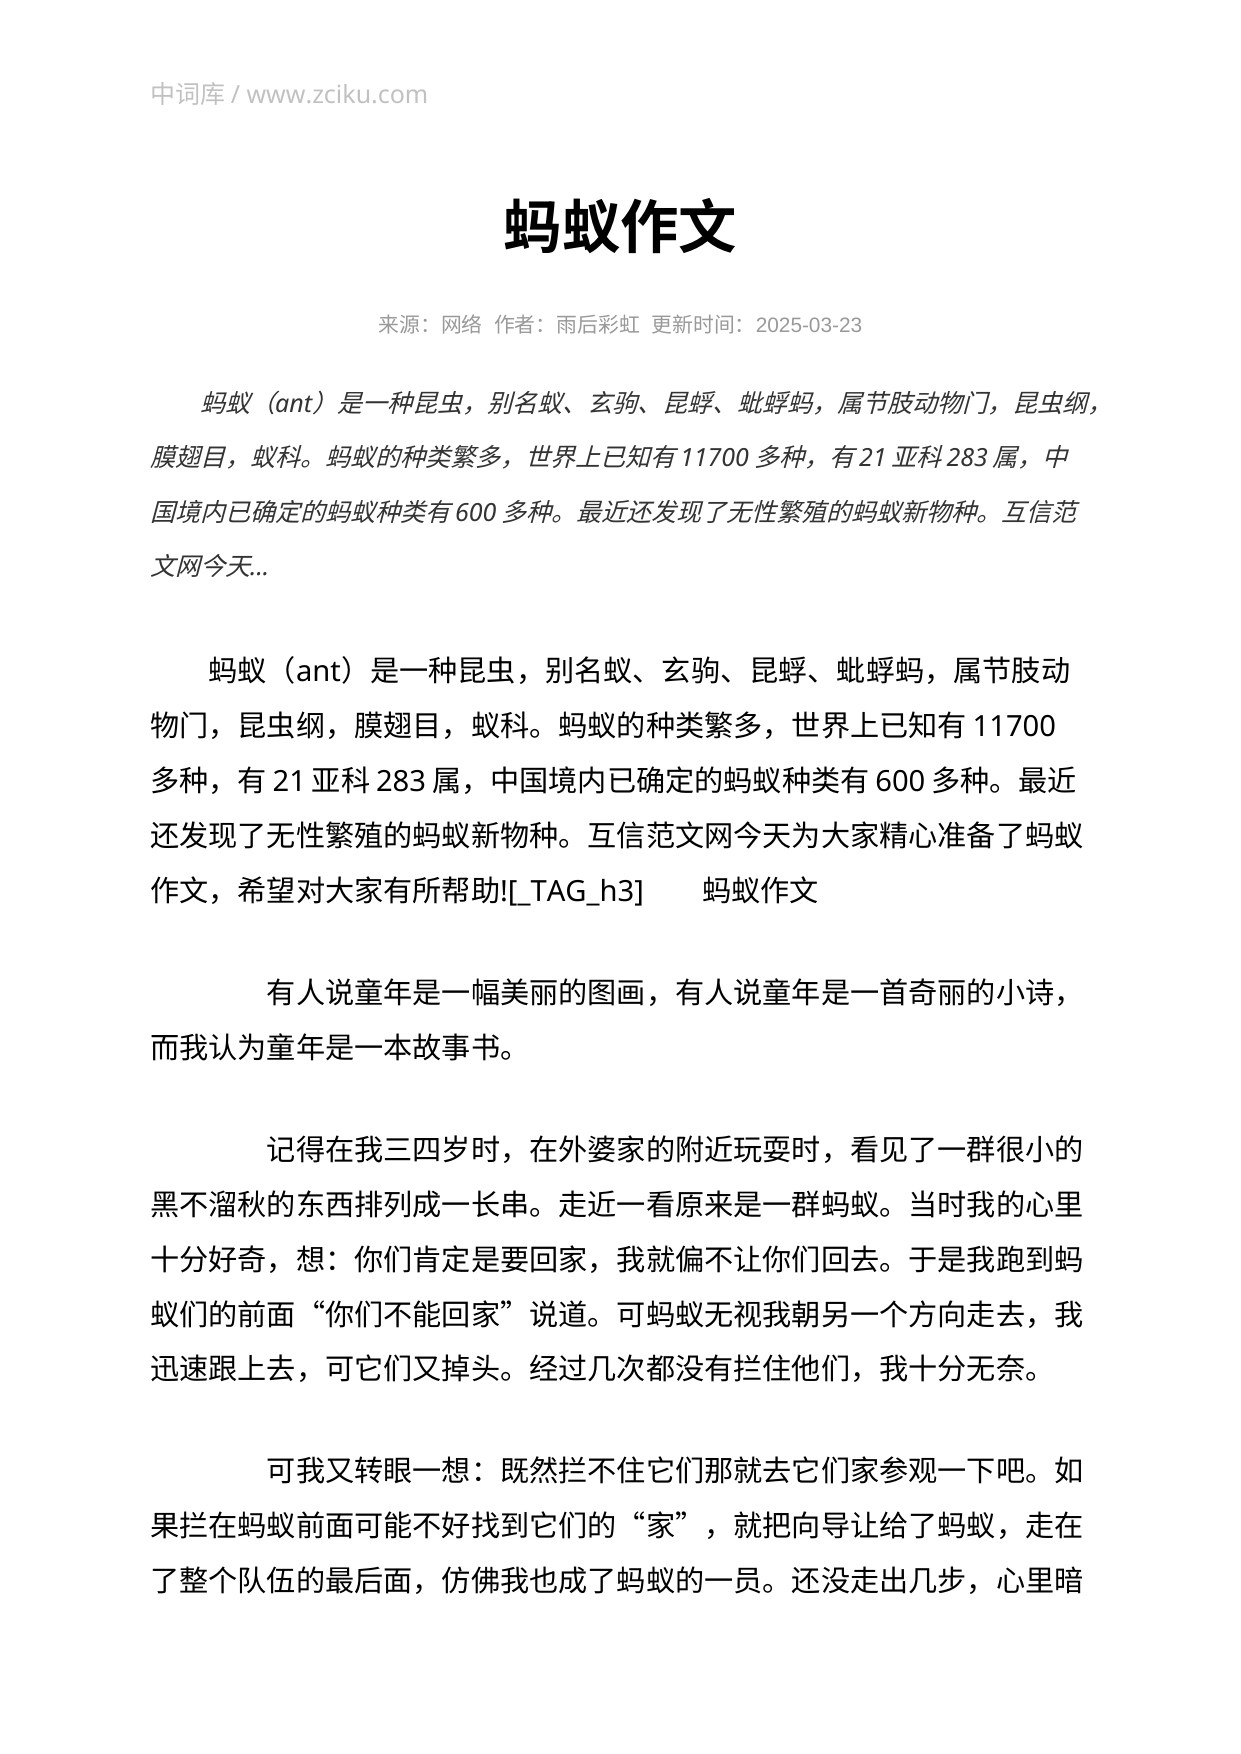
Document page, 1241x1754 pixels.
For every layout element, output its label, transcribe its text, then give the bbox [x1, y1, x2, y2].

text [150, 1448, 1090, 1600]
text 有人说童年是一幅美丽的图画，有人说童年是一首奇丽的小诗，而我认为童年是一本故事书。 [150, 970, 1090, 1067]
subtitle 蚂蚁作文 [150, 181, 1090, 266]
text 记得在我三四岁时，在外婆家的附近玩耍时，看见了一群很小的黑不溜秋的东西排列成一长串。走近一看原来是一群蚂蚁。当时我的心里十分好奇，想：你们肯定是要回家，我就偏不让你们回去。于是我跑到蚂蚁们的前面“你们不能回家”说道。可蚂蚁无视我朝另一个方向走去，我迅速跟上去，可它们又掉头。经过几次都没有拦住他们，我十分无奈。 [150, 1126, 1090, 1388]
text 蚂蚁（ant）是一种昆虫，别名蚁、玄驹、昆蜉、蚍蜉蚂，属节肢动物门，昆虫纲，膜翅目，蚁科。蚂蚁的种类繁多，世界上已知有11700多种，有21亚科283属，中国境内已确定的蚂蚁种类有600多种。最近还发现了无性繁殖的蚂蚁新物种。互信范文网今天为大家精心准备了蚂蚁作文，希望对大家有所帮助![_TAG_h3] 蚂蚁作文 [150, 648, 1090, 910]
text 蚂蚁（ant）是一种昆虫，别名蚁、玄驹、昆蜉、蚍蜉蚂，属节肢动物门，昆虫纲，膜翅目，蚁科。蚂蚁的种类繁多，世界上已知有11700多种，有21亚科283属，中国境内已确定的蚂蚁种类有600多种。最近还发现了无性繁殖的蚂蚁新物种。互信范文网今天... [150, 383, 1090, 583]
text 来源：网络 作者：雨后彩虹 更新时间：2025-03-23 [150, 313, 1090, 337]
